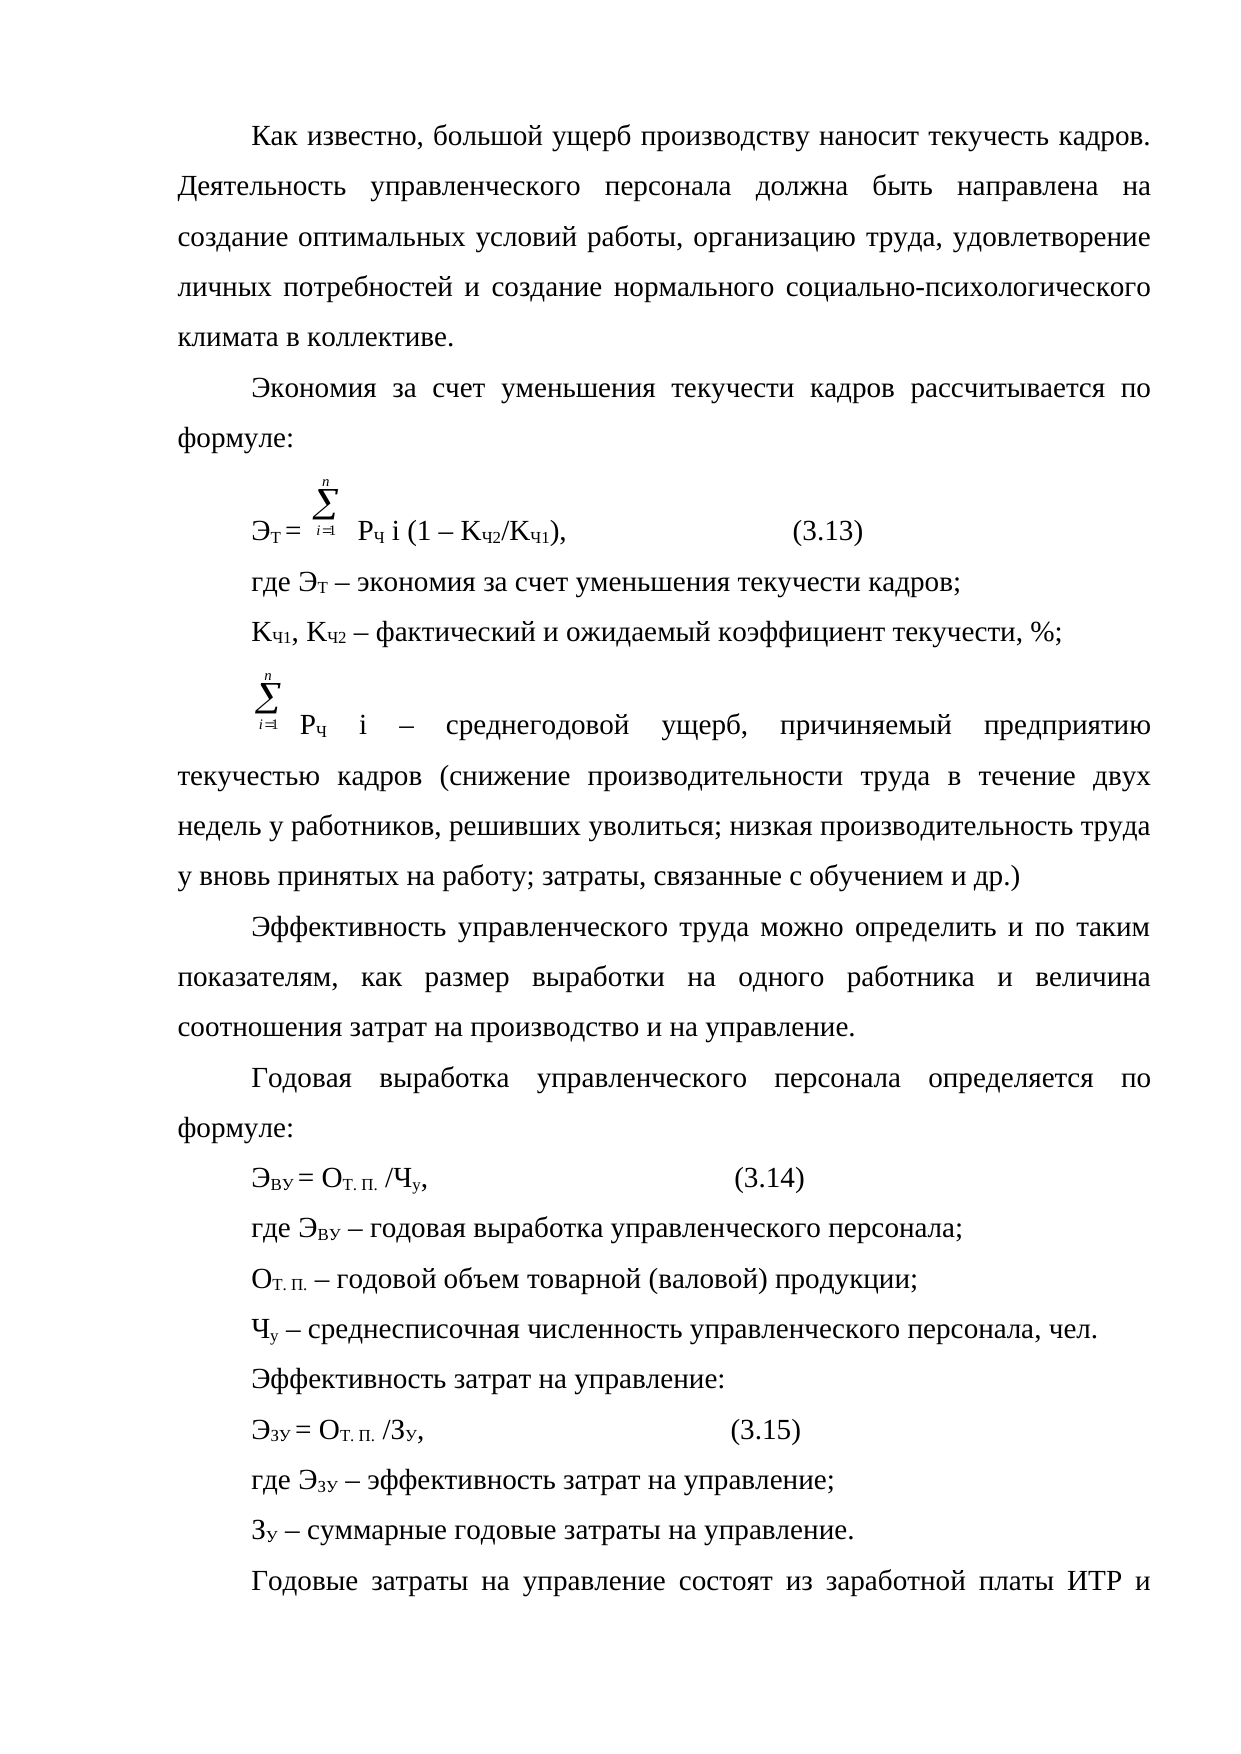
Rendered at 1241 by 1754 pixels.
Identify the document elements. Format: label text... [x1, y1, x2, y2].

text ОТ. П. – годовой объем товарной (валовой) продукции; [177, 1261, 1152, 1294]
text Годовая выработка управленческого персонала определяется по формуле: [177, 1060, 1152, 1143]
text ЗУ – суммарные годовые затраты на управление. [177, 1512, 1152, 1546]
text где ЭТ – экономия за счет уменьшения текучести кадров; [177, 564, 1152, 597]
text Эффективность затрат на управление: [177, 1362, 1152, 1395]
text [177, 1563, 1152, 1596]
text Эффективность управленческого труда можно определить и по таким показателям, как размер выработки на одного работника и величина соотношения затрат на производство и на управление. [177, 909, 1152, 1043]
text Как известно, большой ущерб производству наносит текучесть кадров. Деятельность управленческого персонала должна быть направлена на создание оптимальных условий работы, организацию труда, удовлетворение личных потребностей и создание нормального социально-психологического климата в коллективе. [177, 118, 1152, 353]
text ЭЗУ = ОТ. П. /ЗУ, (3.15) [177, 1412, 1152, 1445]
text где ЭВУ – годовая выработка управленческого персонала; [177, 1211, 1152, 1244]
text Экономия за счет уменьшения текучести кадров рассчитывается по формуле: [177, 370, 1152, 453]
text где ЭЗУ – эффективность затрат на управление; [177, 1462, 1152, 1496]
text PЧ i – среднегодовой ущерб, причиняемый предприятию текучестью кадров (снижение производительности труда в течение двух недель у работников, решивших уволиться; низкая производительность труда у вновь принятых на работу; затраты, связанные с обучением и др.) [177, 664, 1152, 892]
text ЭТ = PЧ i (1 – KЧ2/KЧ1), (3.13) [177, 470, 1152, 547]
text Чy – среднесписочная численность управленческого персонала, чел. [177, 1311, 1152, 1345]
text ЭВУ = ОТ. П. /Чy, (3.14) [177, 1160, 1152, 1194]
text KЧ1, KЧ2 – фактический и ожидаемый коэффициент текучести, %; [177, 614, 1152, 648]
